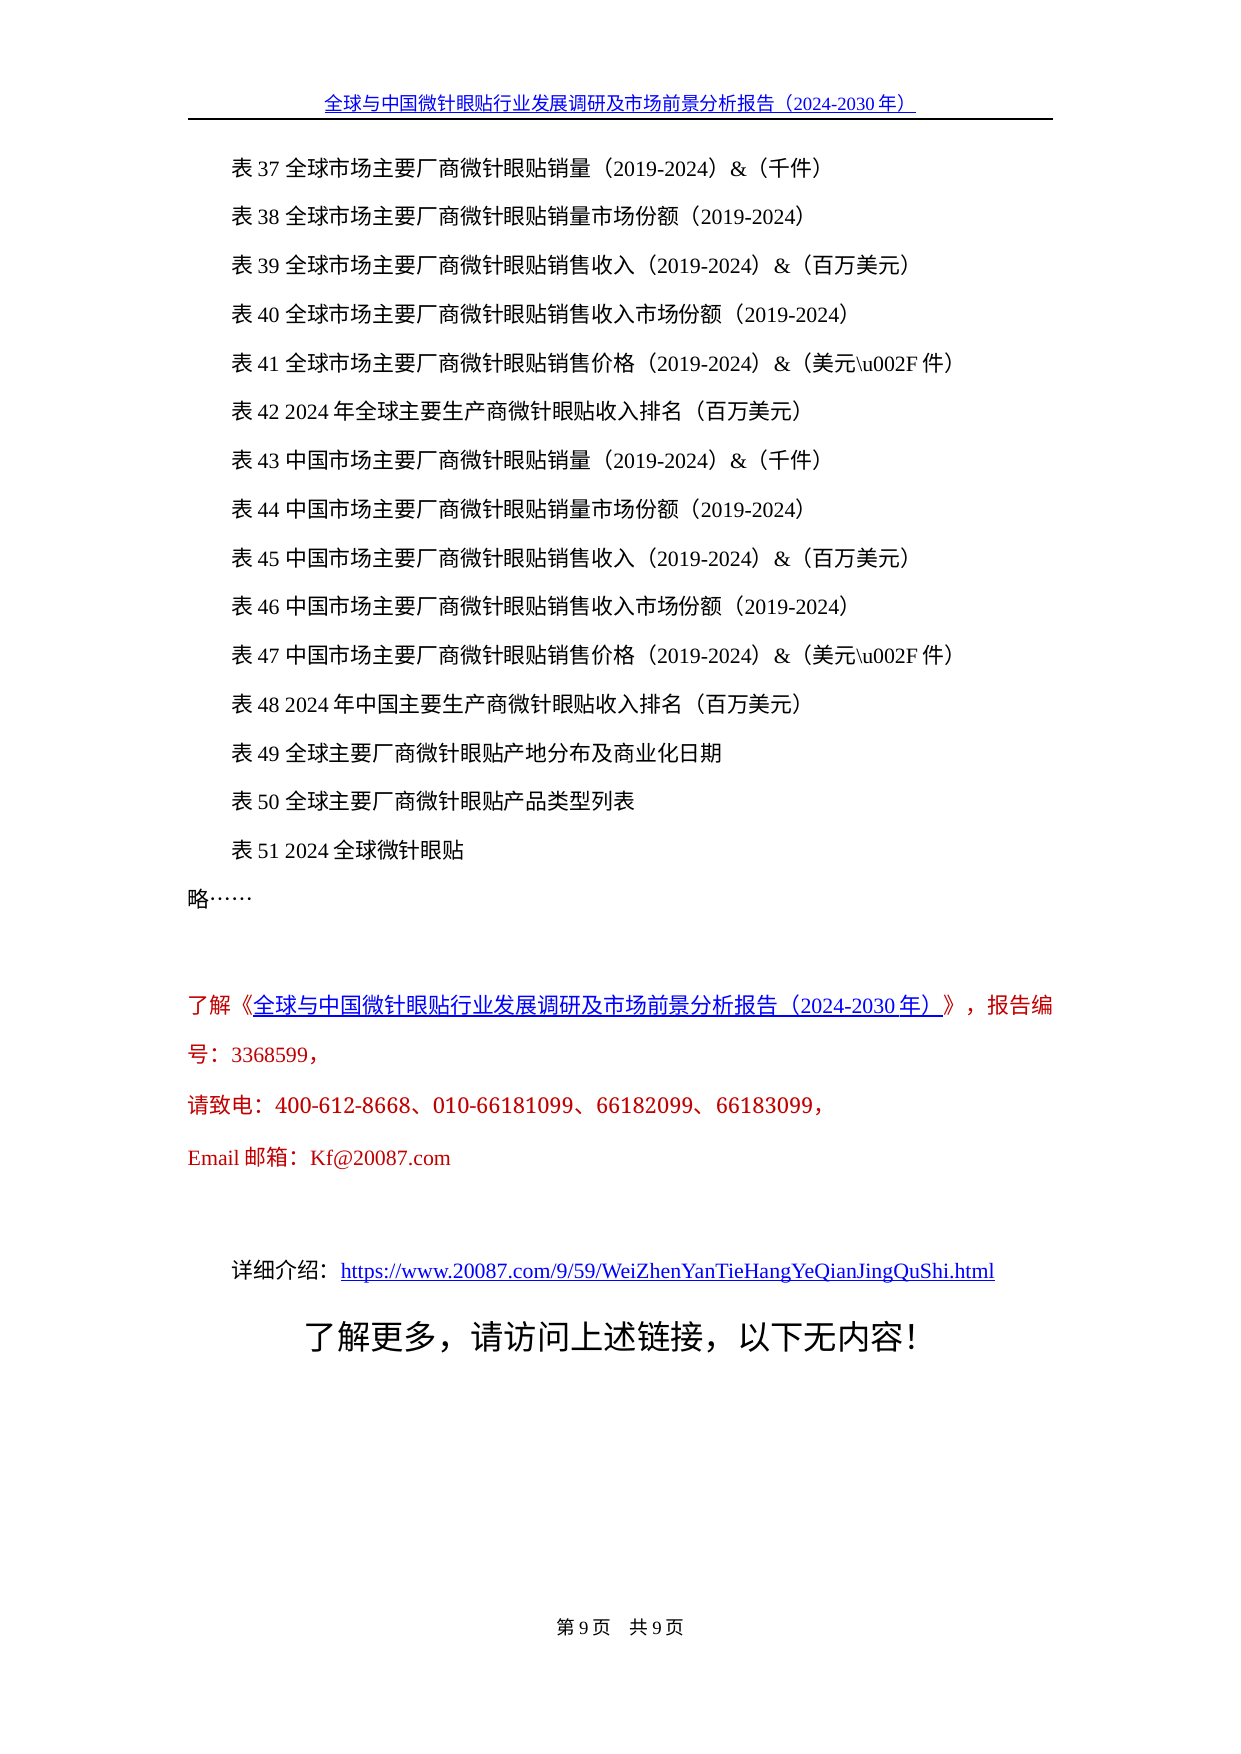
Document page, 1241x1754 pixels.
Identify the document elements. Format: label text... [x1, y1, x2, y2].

title 了解更多，请访问上述链接，以下无内容！ [187, 1303, 1053, 1368]
text Email邮箱：Kf@20087.com [187, 1140, 1053, 1172]
text 详细介绍：https://www.20087.com/9/59/WeiZhenYanTieHangYeQianJingQuShi.html [187, 1253, 1053, 1285]
text 了解《全球与中国微针眼贴行业发展调研及市场前景分析报告（2024-2030年）》，报告编号：3368599， [187, 988, 1053, 1069]
text 请致电：400-612-8668、010-66181099、66182099、66183099， [187, 1088, 1053, 1121]
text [187, 150, 1053, 914]
